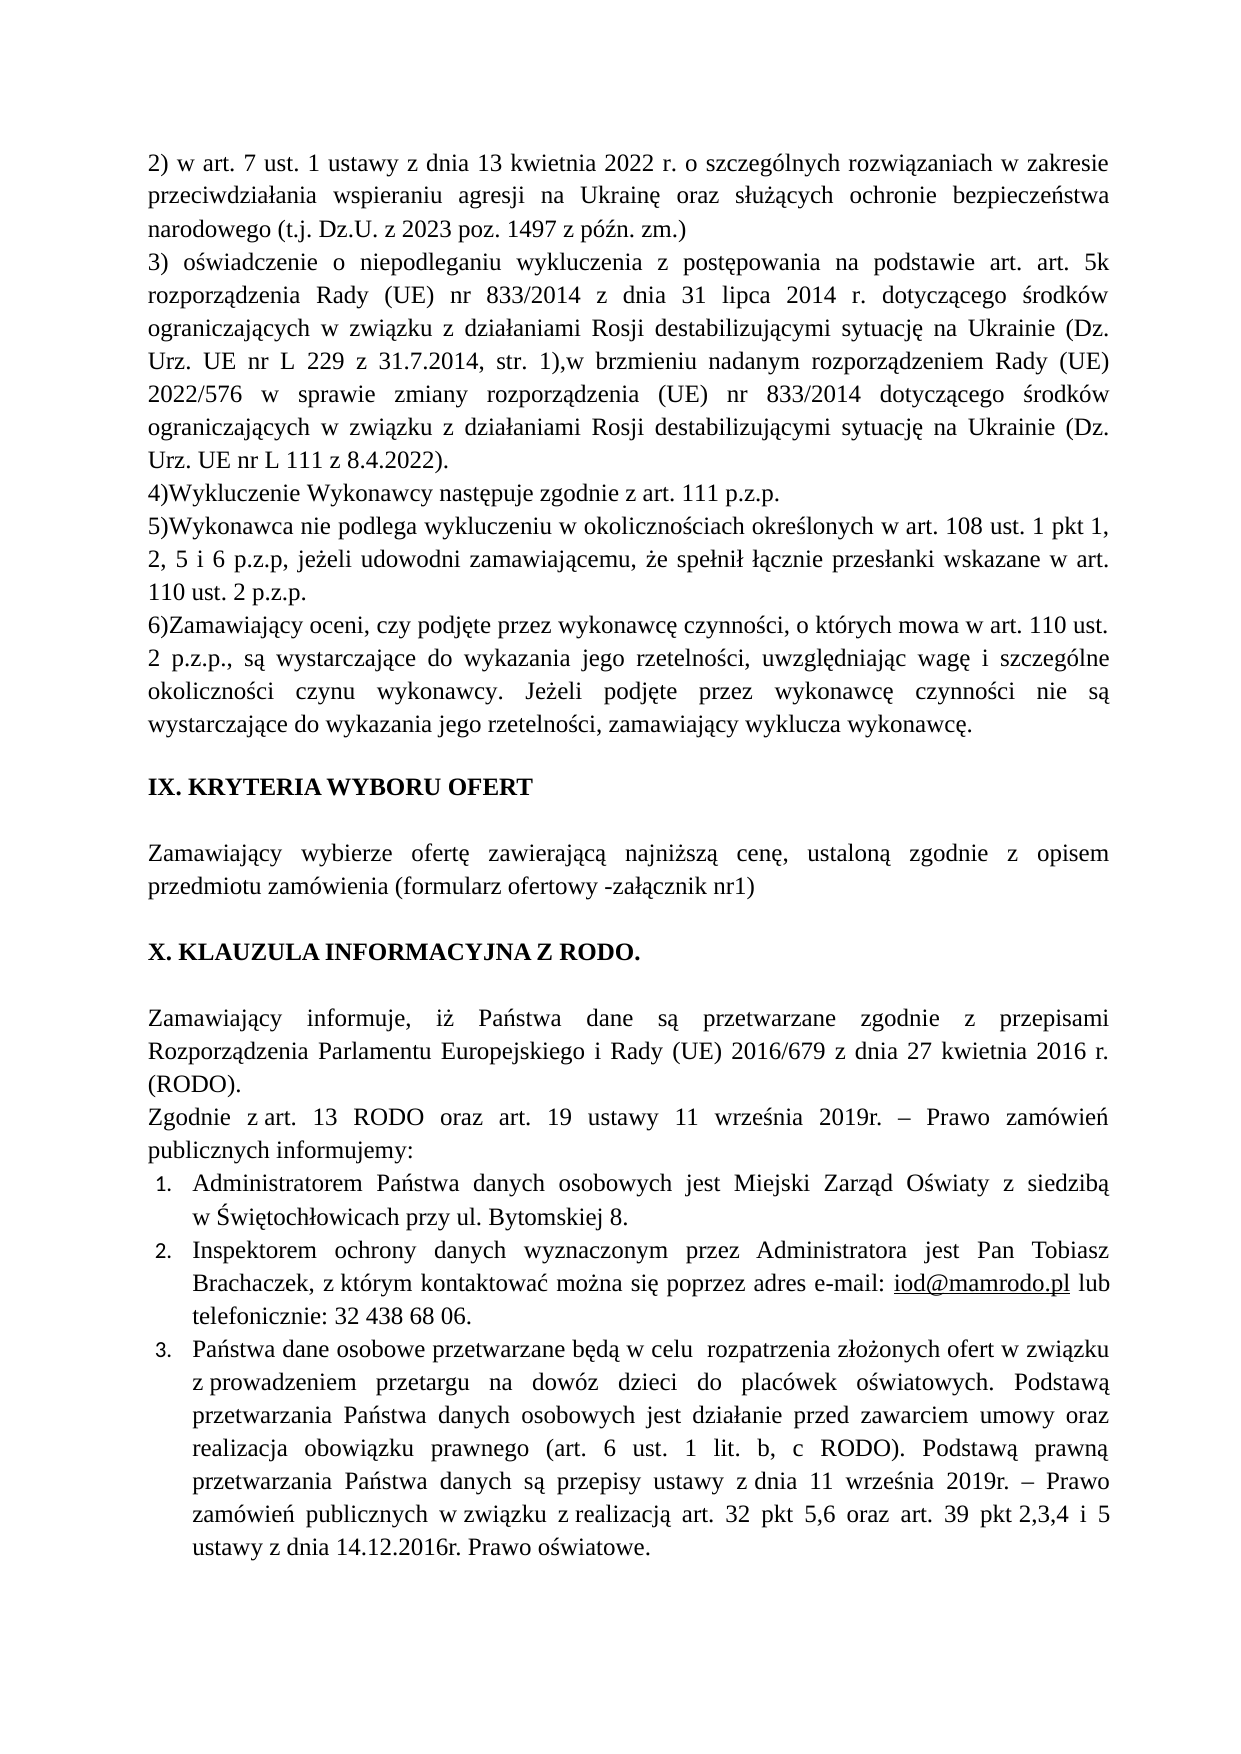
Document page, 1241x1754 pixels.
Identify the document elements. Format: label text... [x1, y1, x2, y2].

text 6)Zamawiający oceni, czy podjęte przez wykonawcę czynności, o których mowa w art. 110 ust. 2 p.z.p., są wystarczające do wykazania jego rzetelności, uwzględniając wagę i szczególne okoliczności czynu wykonawcy. Jeżeli podjęte przez wykonawcę czynności nie są wystarczające do wykazania jego rzetelności, zamawiający wyklucza wykonawcę. [148, 610, 1110, 643]
text 6)Zamawiający oceni, czy podjęte przez wykonawcę czynności, o których mowa w art. 110 ust. 2 p.z.p., są wystarczające do wykazania jego rzetelności, uwzględniając wagę i szczególne okoliczności czynu wykonawcy. Jeżeli podjęte przez wykonawcę czynności nie są wystarczające do wykazania jego rzetelności, zamawiający wyklucza wykonawcę. [148, 705, 1110, 738]
text 5)Wykonawca nie podlega wykluczeniu w okolicznościach określonych w art. 108 ust. 1 pkt 1, 2, 5 i 6 p.z.p, jeżeli udowodni zamawiającemu, że spełnił łącznie przesłanki wskazane w art. 110 ust. 2 p.z.p. [148, 511, 1110, 544]
list Administratorem Państwa danych osobowych jest Miejski Zarząd Oświaty z siedzibą w Świętochłowicach przy ul. Bytomskiej 8. [154, 1168, 1110, 1230]
text 4)Wykluczenie Wykonawcy następuje zgodnie z art. 111 p.z.p. [148, 478, 1110, 507]
text 3) oświadczenie o niepodleganiu wykluczenia z postępowania na podstawie art. art. 5k rozporządzenia Rady (UE) nr 833/2014 z dnia 31 lipca 2014 r. dotyczącego środków ograniczających w związku z działaniami Rosji destabilizującymi sytuację na Ukrainie (Dz. Urz. UE nr L 229 z 31.7.2014, str. 1),w brzmieniu nadanym rozporządzeniem Rady (UE) 2022/576 w sprawie zmiany rozporządzenia (UE) nr 833/2014 dotyczącego środków ograniczających w związku z działaniami Rosji destabilizującymi sytuację na Ukrainie (Dz. Urz. UE nr L 111 z 8.4.2022). [148, 247, 1110, 473]
text IX. KRYTERIA WYBORU OFERT [148, 772, 1110, 801]
text X. KLAUZULA INFORMACYJNA Z RODO. [148, 937, 1110, 966]
text Zamawiający wybierze ofertę zawierającą najniższą cenę, ustaloną zgodnie z opisem przedmiotu zamówienia (formularz ofertowy -załącznik nr1) [148, 838, 1110, 900]
text Zamawiający informuje, iż Państwa dane są przetwarzane zgodnie z przepisami Rozporządzenia Parlamentu Europejskiego i Rady (UE) 2016/679 z dnia 27 kwietnia 2016 r. (RODO). [148, 1003, 1110, 1098]
list Inspektorem ochrony danych wyznaczonym przez Administratora jest Pan Tobiasz Brachaczek, z którym kontaktować można się poprzez adres e-mail: iod@mamrodo.pl lub telefonicznie: 32 438 68 06. [154, 1235, 1110, 1330]
list Państwa dane osobowe przetwarzane będą w celu rozpatrzenia złożonych ofert w związku z prowadzeniem przetargu na dowóz dzieci do placówek oświatowych. Podstawą przetwarzania Państwa danych osobowych jest działanie przed zawarciem umowy oraz realizacja obowiązku prawnego (art. 6 ust. 1 lit. b, c RODO). Podstawą prawną przetwarzania Państwa danych są przepisy ustawy z dnia 11 września 2019r. – Prawo zamówień publicznych w związku z realizacją art. 32 pkt 5,6 oraz art. 39 pkt 2,3,4 i 5 ustawy z dnia 14.12.2016r. Prawo oświatowe. [154, 1334, 1110, 1561]
text Zgodnie z art. 13 RODO oraz art. 19 ustawy 11 września 2019r. – Prawo zamówień publicznych informujemy: [148, 1102, 1110, 1164]
text 5)Wykonawca nie podlega wykluczeniu w okolicznościach określonych w art. 108 ust. 1 pkt 1, 2, 5 i 6 p.z.p, jeżeli udowodni zamawiającemu, że spełnił łącznie przesłanki wskazane w art. 110 ust. 2 p.z.p. [148, 573, 1110, 606]
text 2) w art. 7 ust. 1 ustawy z dnia 13 kwietnia 2022 r. o szczególnych rozwiązaniach w zakresie przeciwdziałania wspieraniu agresji na Ukrainę oraz służących ochronie bezpieczeństwa narodowego (t.j. Dz.U. z 2023 poz. 1497 z późn. zm.) [148, 148, 1110, 242]
